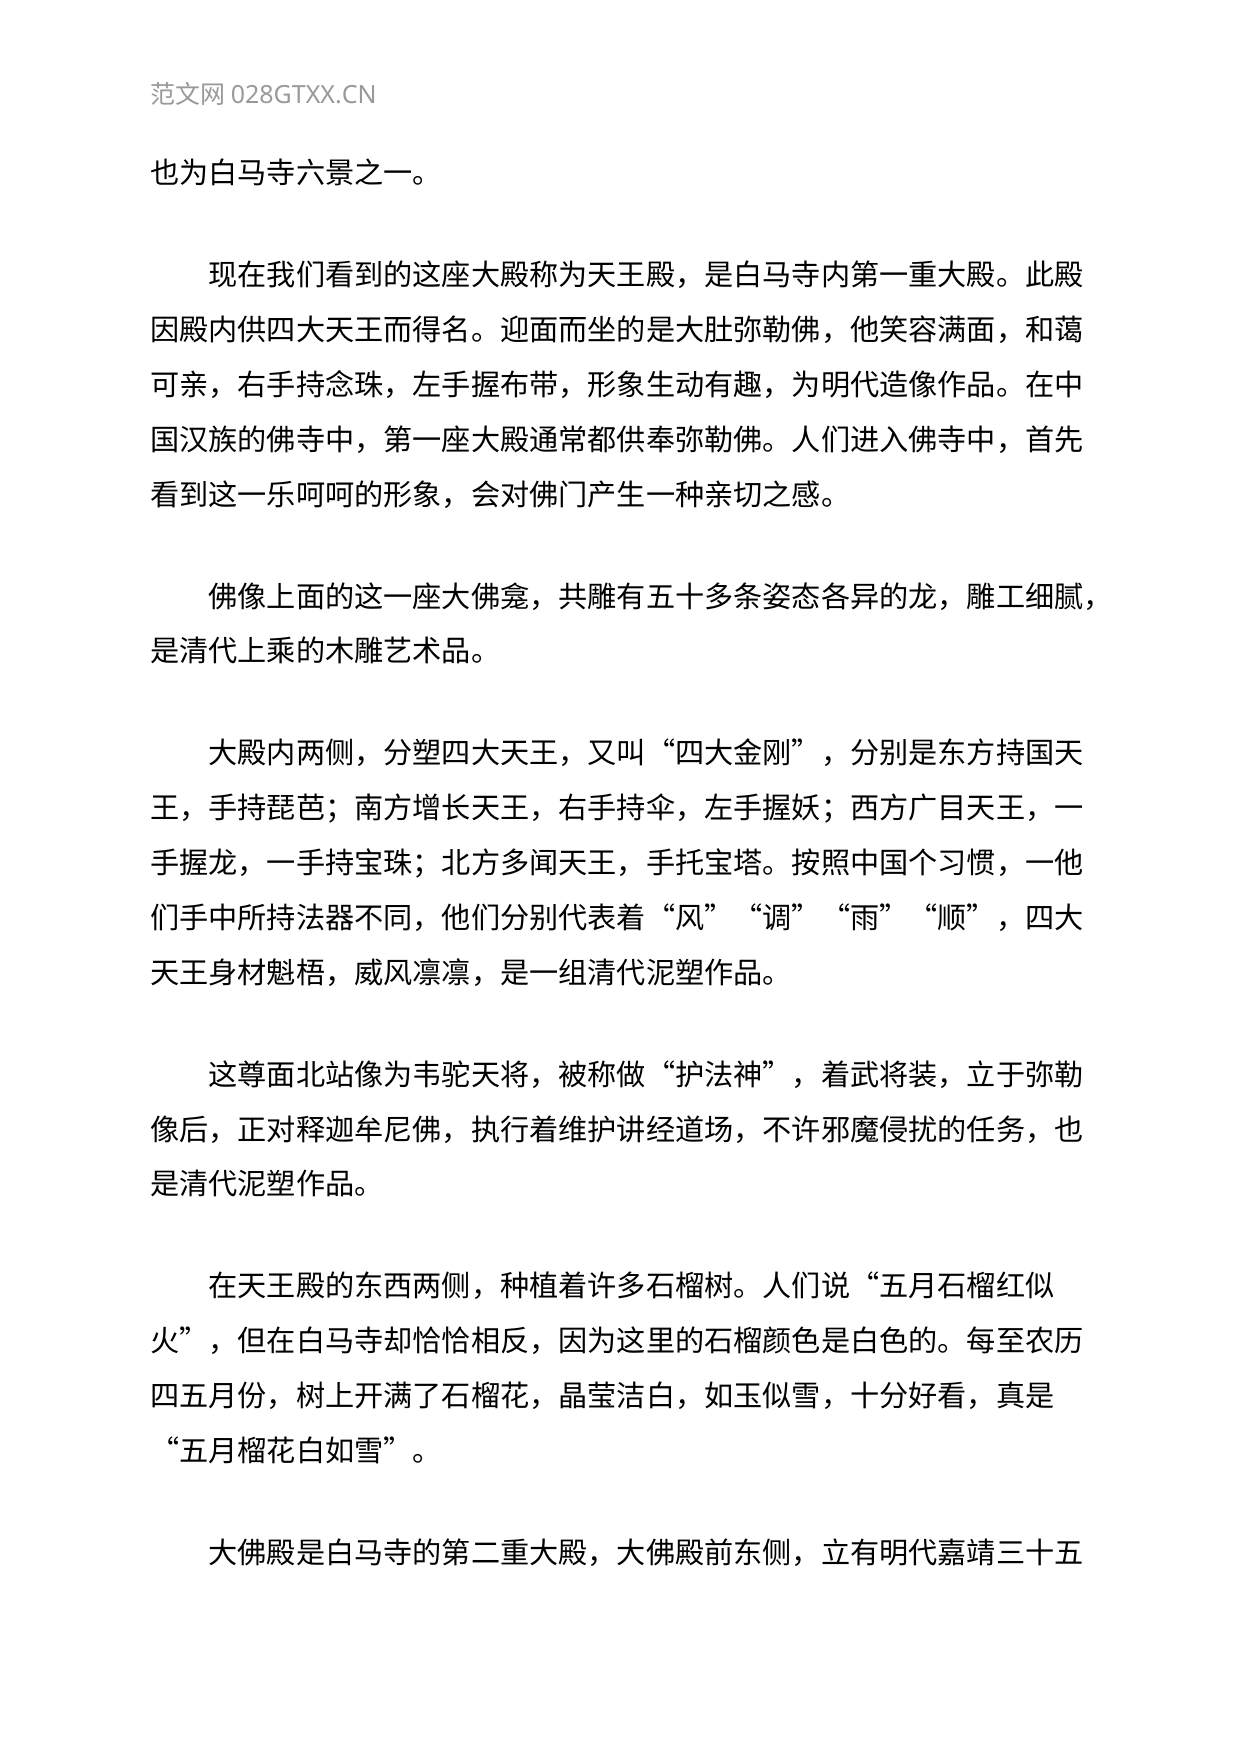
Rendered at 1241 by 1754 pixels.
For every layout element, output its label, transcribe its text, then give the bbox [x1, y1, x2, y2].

text 这尊面北站像为韦驼天将，被称做“护法神”，着武将装，立于弥勒像后，正对释迦牟尼佛，执行着维护讲经道场，不许邪魔侵扰的任务，也是清代泥塑作品。 [150, 1051, 1090, 1203]
text 佛像上面的这一座大佛龛，共雕有五十多条姿态各异的龙，雕工细腻，是清代上乘的木雕艺术品。 [150, 573, 1090, 670]
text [150, 150, 1090, 192]
text 现在我们看到的这座大殿称为天王殿，是白马寺内第一重大殿。此殿因殿内供四大天王而得名。迎面而坐的是大肚弥勒佛，他笑容满面，和蔼可亲，右手持念珠，左手握布带，形象生动有趣，为明代造像作品。在中国汉族的佛寺中，第一座大殿通常都供奉弥勒佛。人们进入佛寺中，首先看到这一乐呵呵的形象，会对佛门产生一种亲切之感。 [150, 252, 1090, 514]
text 大殿内两侧，分塑四大天王，又叫“四大金刚”，分别是东方持国天王，手持琵芭；南方增长天王，右手持伞，左手握妖；西方广目天王，一手握龙，一手持宝珠；北方多闻天王，手托宝塔。按照中国个习惯，一他们手中所持法器不同，他们分别代表着“风”“调”“雨”“顺”，四大天王身材魁梧，威风凛凛，是一组清代泥塑作品。 [150, 730, 1090, 992]
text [150, 1529, 1090, 1571]
text 在天王殿的东西两侧，种植着许多石榴树。人们说“五月石榴红似火”，但在白马寺却恰恰相反，因为这里的石榴颜色是白色的。每至农历四五月份，树上开满了石榴花，晶莹洁白，如玉似雪，十分好看，真是“五月榴花白如雪”。 [150, 1263, 1090, 1470]
